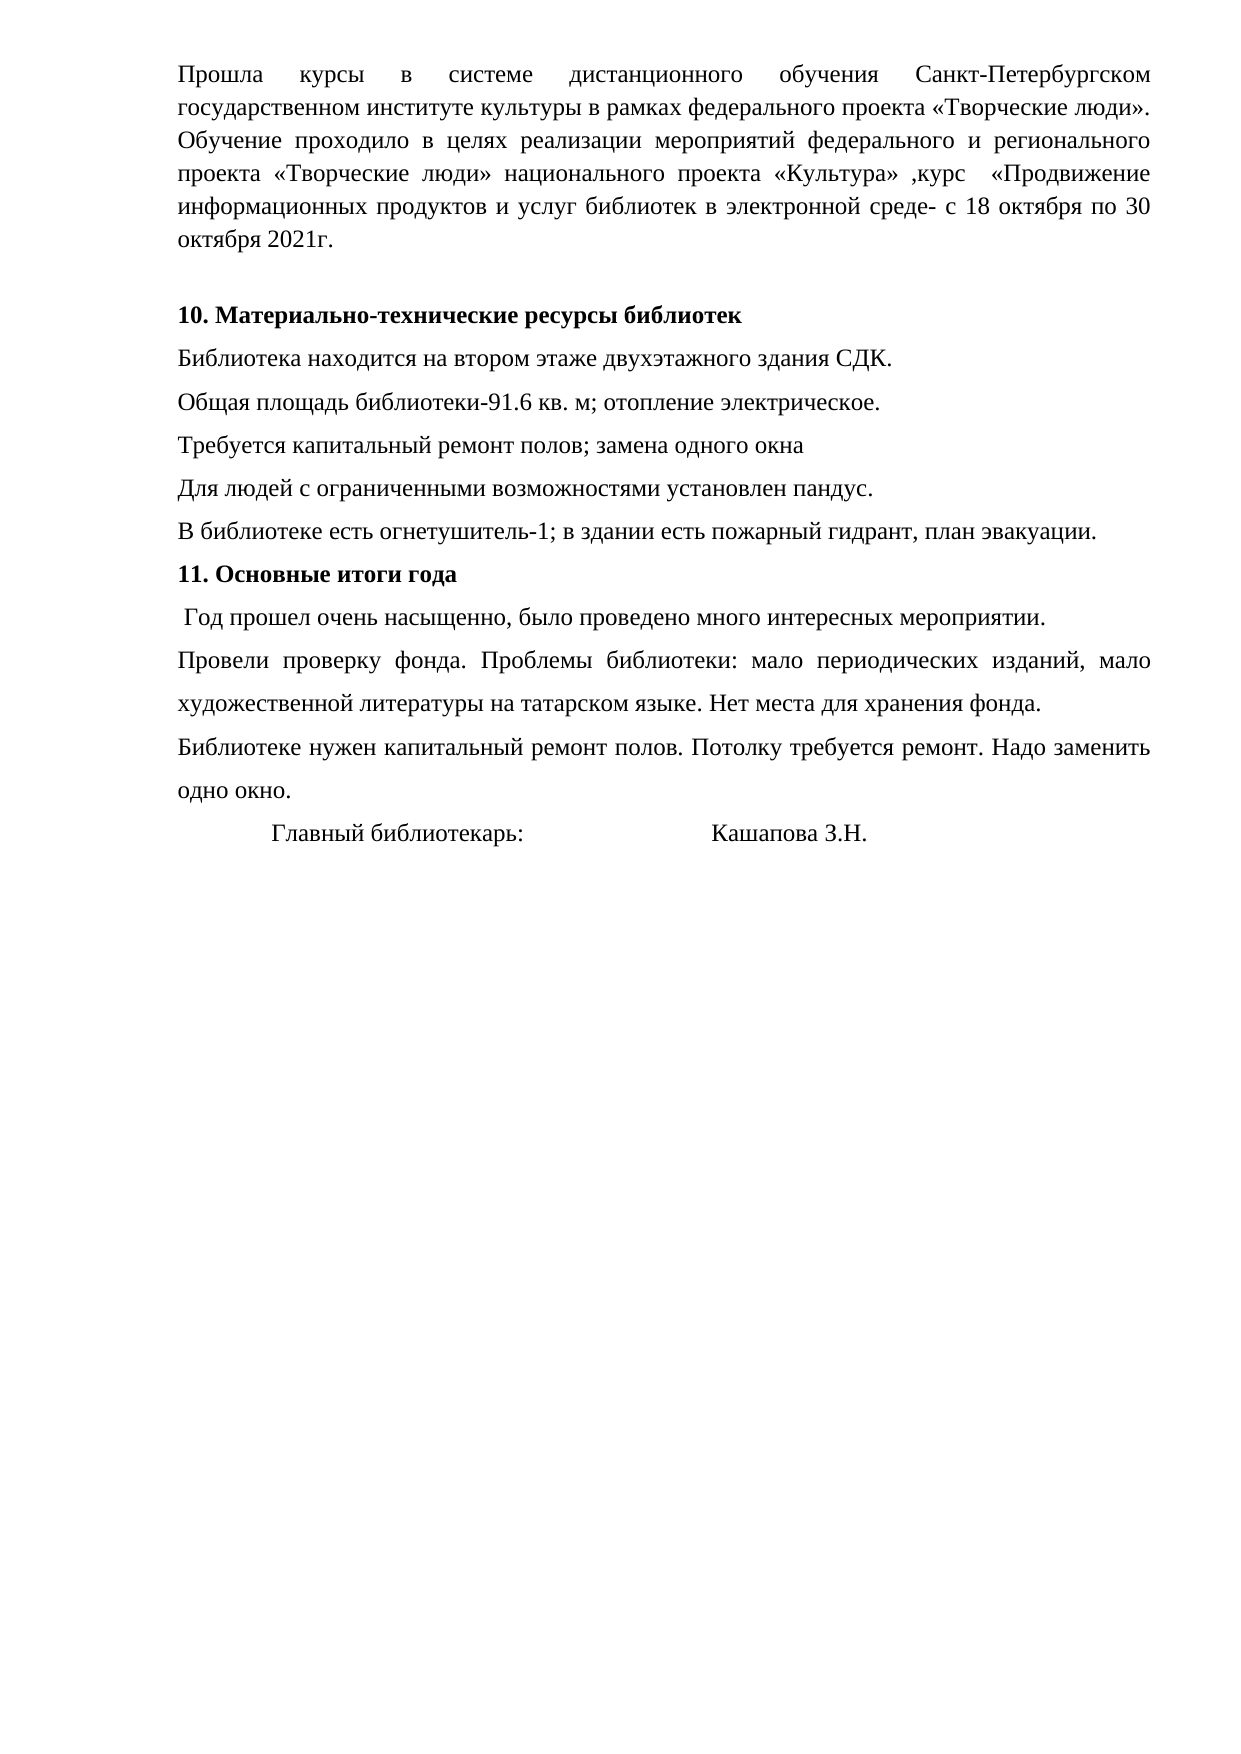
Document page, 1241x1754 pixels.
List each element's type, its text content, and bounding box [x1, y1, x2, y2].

text Для людей с ограниченными возможностями установлен пандус. [177, 473, 1152, 502]
text Требуется капитальный ремонт полов; замена одного окна [177, 430, 1152, 458]
text В библиотеке есть огнетушитель-1; в здании есть пожарный гидрант, план эвакуации. [177, 516, 1152, 545]
text Библиотеке нужен капитальный ремонт полов. Потолку требуется ремонт. Надо заменить одно окно. [177, 732, 1152, 803]
text Год прошел очень насыщенно, было проведено много интересных мероприятии. [177, 602, 1152, 631]
text Библиотека находится на втором этаже двухэтажного здания СДК. [177, 343, 1152, 372]
text Провели проверку фонда. Проблемы библиотеки: мало периодических изданий, мало художественной литературы на татарском языке. Нет места для хранения фонда. [177, 645, 1152, 717]
text Общая площадь библиотеки-91.6 кв. м; отопление электрическое. [177, 387, 1152, 415]
text Главный библиотекарь: Кашапова З.Н. [177, 818, 1152, 847]
text Прошла курсы в системе дистанционного обучения Санкт-Петербургском государственном институте культуры в рамках федерального проекта «Творческие люди». Обучение проходило в целях реализации мероприятий федерального и регионального проекта «Творческие люди» национального проекта «Культура» ,курс «Продвижение информационных продуктов и услуг библиотек в электронной среде- с 18 октября по 30 октября 2021г. [177, 121, 1152, 253]
text 10. Материально-технические ресурсы библиотек [177, 300, 1152, 329]
text 11. Основные итоги года [177, 559, 1152, 588]
